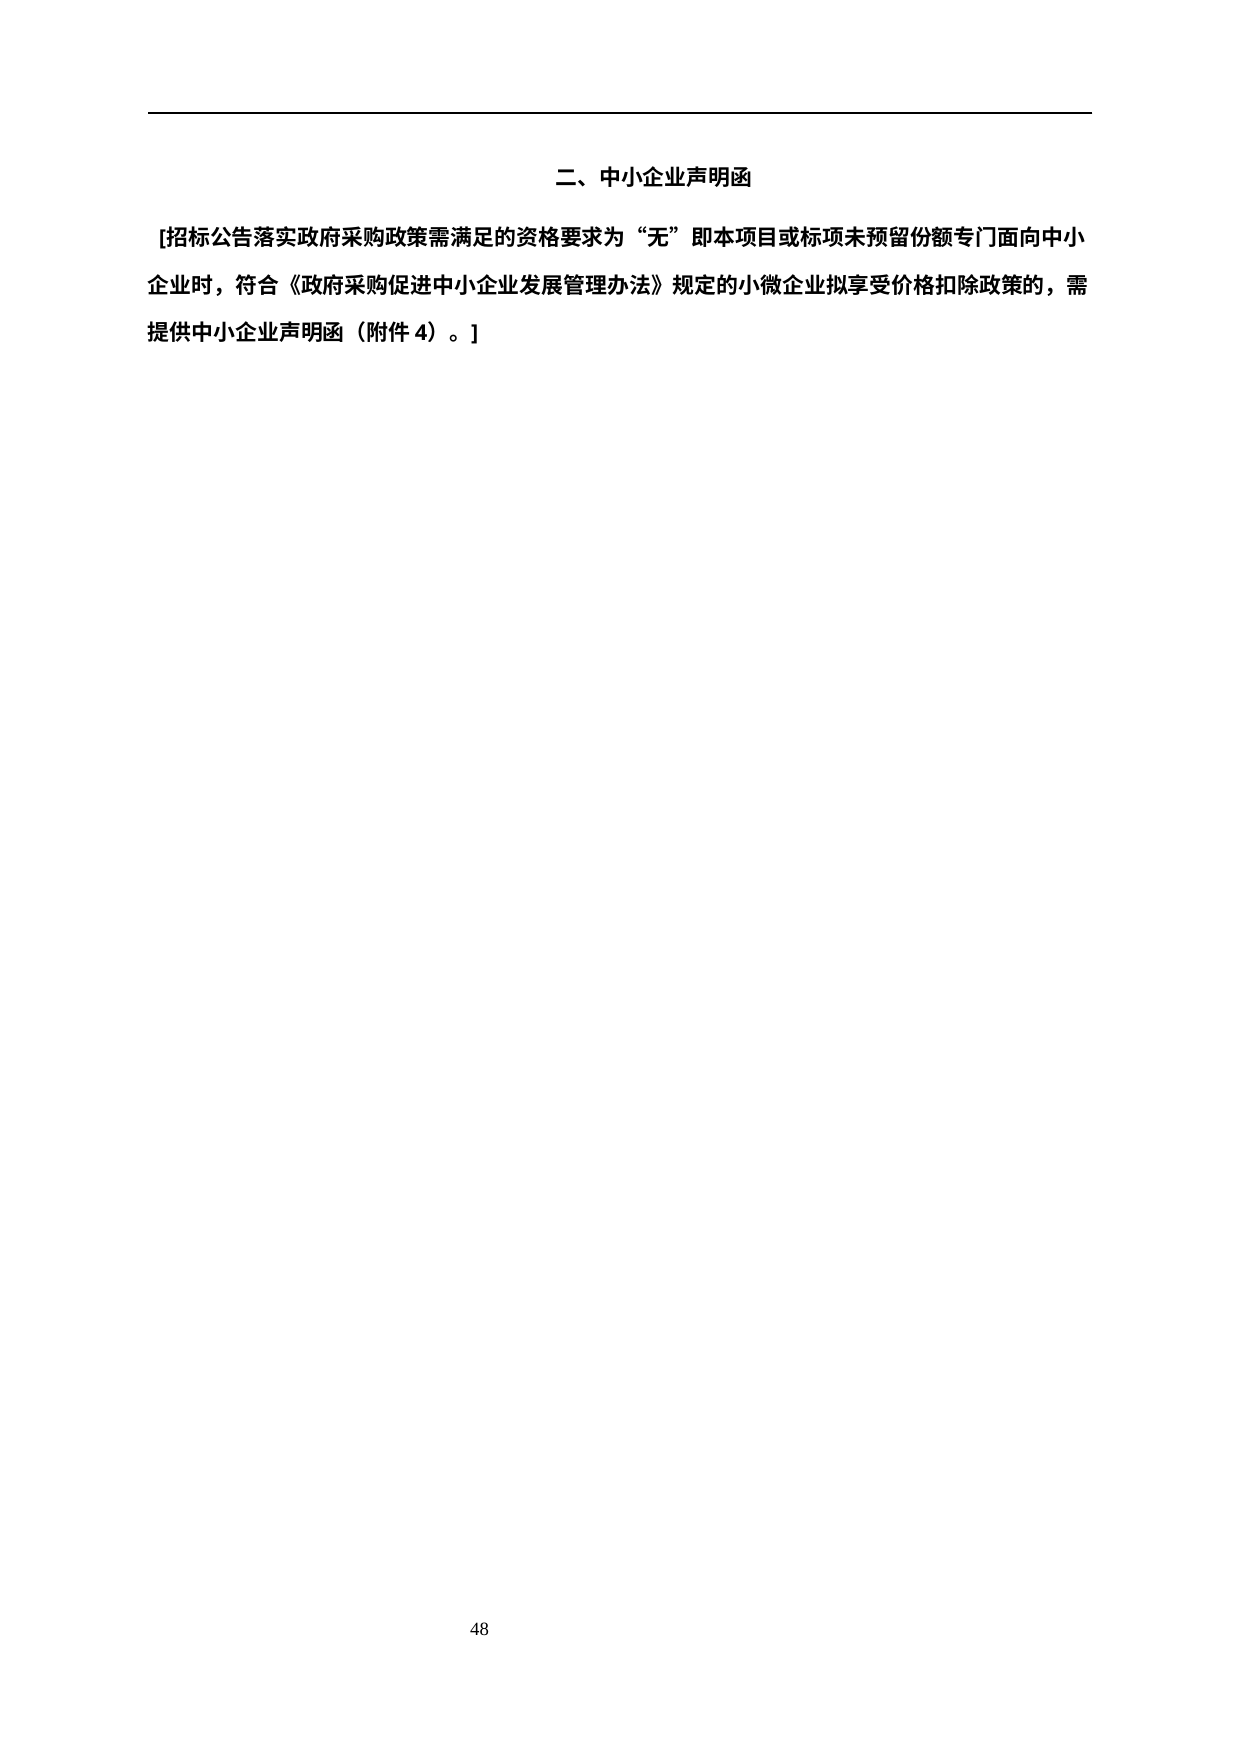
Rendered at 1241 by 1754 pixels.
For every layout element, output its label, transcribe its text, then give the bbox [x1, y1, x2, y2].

text 二、中小企业声明函 [148, 160, 1092, 192]
text [招标公告落实政府采购政策需满足的资格要求为“无”即本项目或标项未预留份额专门面向中小企业时，符合《政府采购促进中小企业发展管理办法》规定的小微企业拟享受价格扣除政策的，需提供中小企业声明函（附件4）。] [148, 220, 1092, 347]
